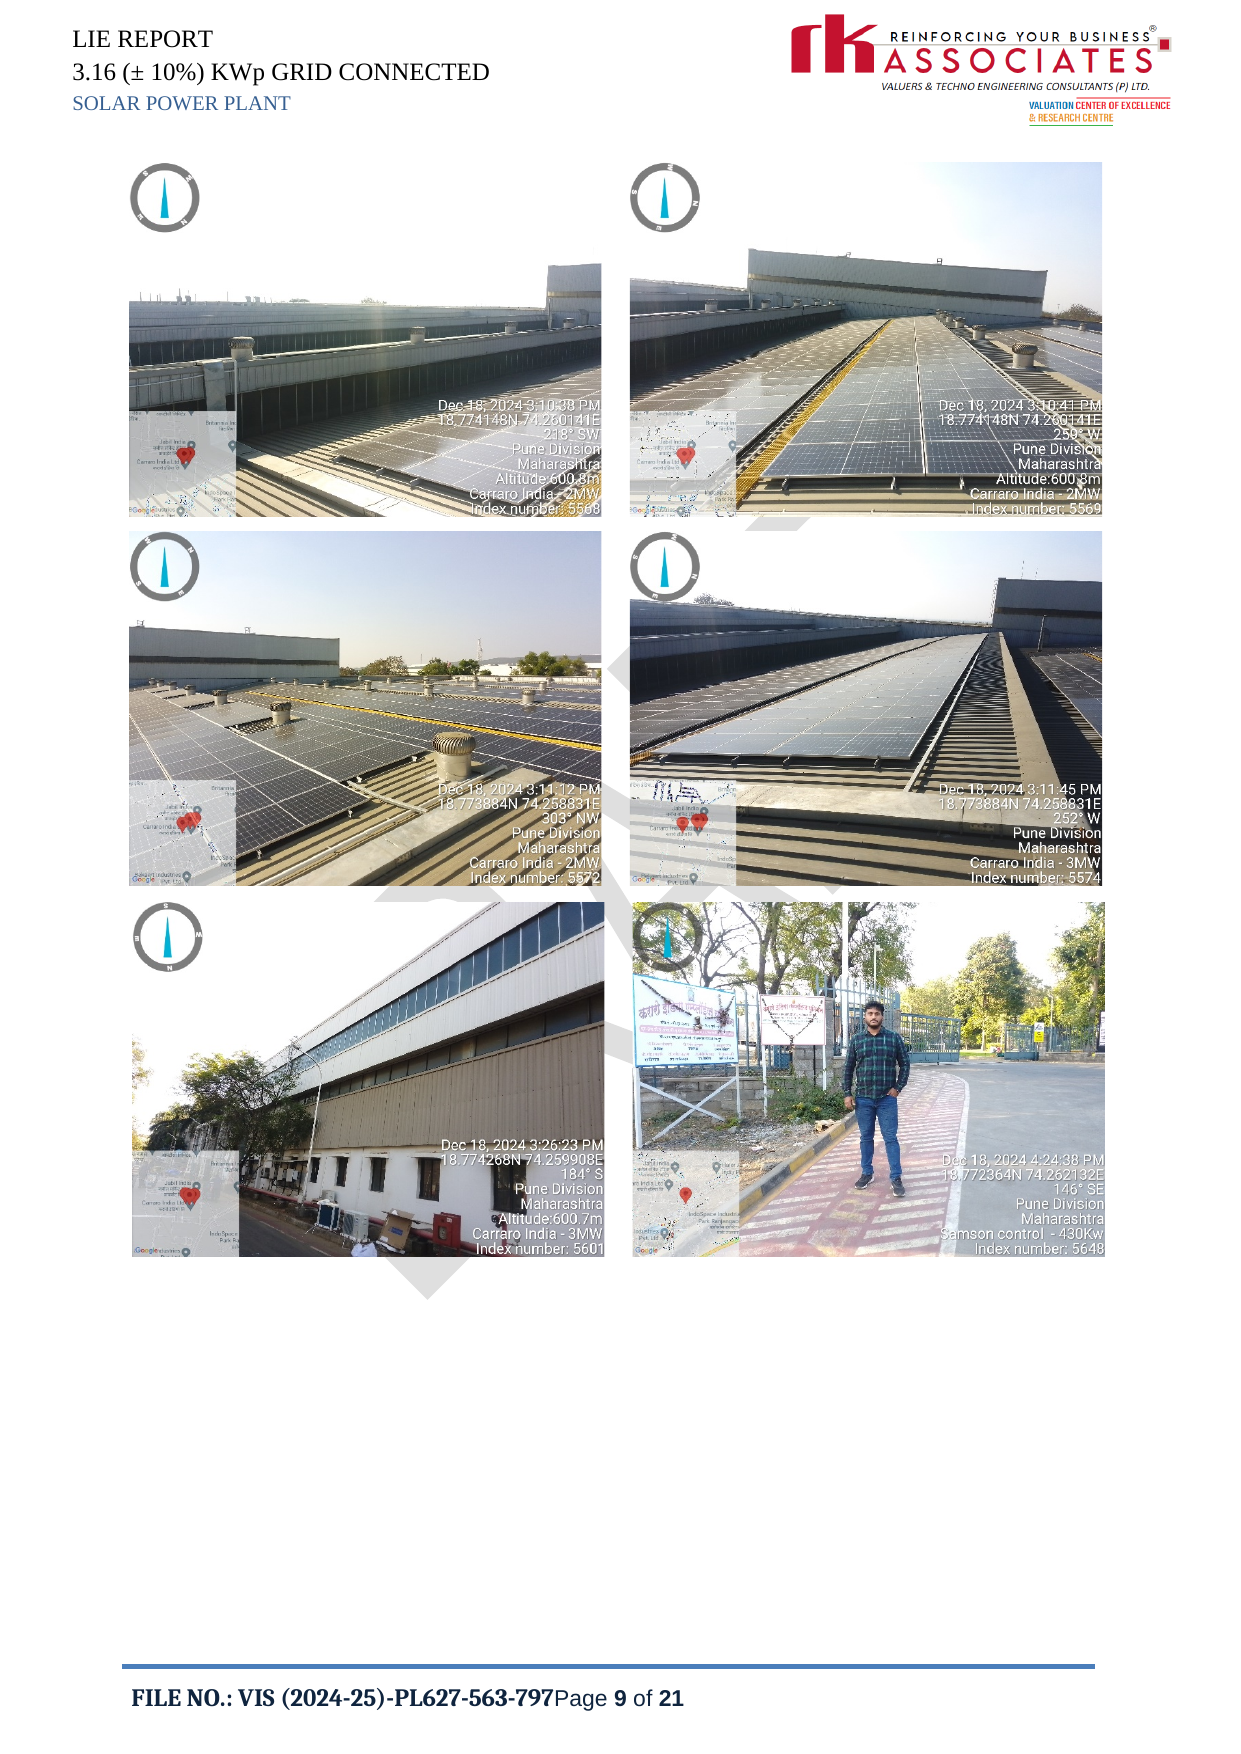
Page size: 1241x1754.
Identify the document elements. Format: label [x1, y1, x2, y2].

picture [129, 162, 602, 517]
table_cell [619, 893, 1119, 1266]
table_header [118, 163, 618, 531]
table_header [619, 163, 1119, 531]
table_cell [118, 531, 618, 893]
picture [629, 531, 1103, 886]
picture [629, 162, 1103, 517]
table_cell [118, 893, 618, 1266]
picture [632, 902, 1105, 1257]
picture [129, 531, 602, 886]
table_cell [619, 531, 1119, 893]
picture [132, 902, 605, 1257]
picture [784, 5, 1174, 130]
